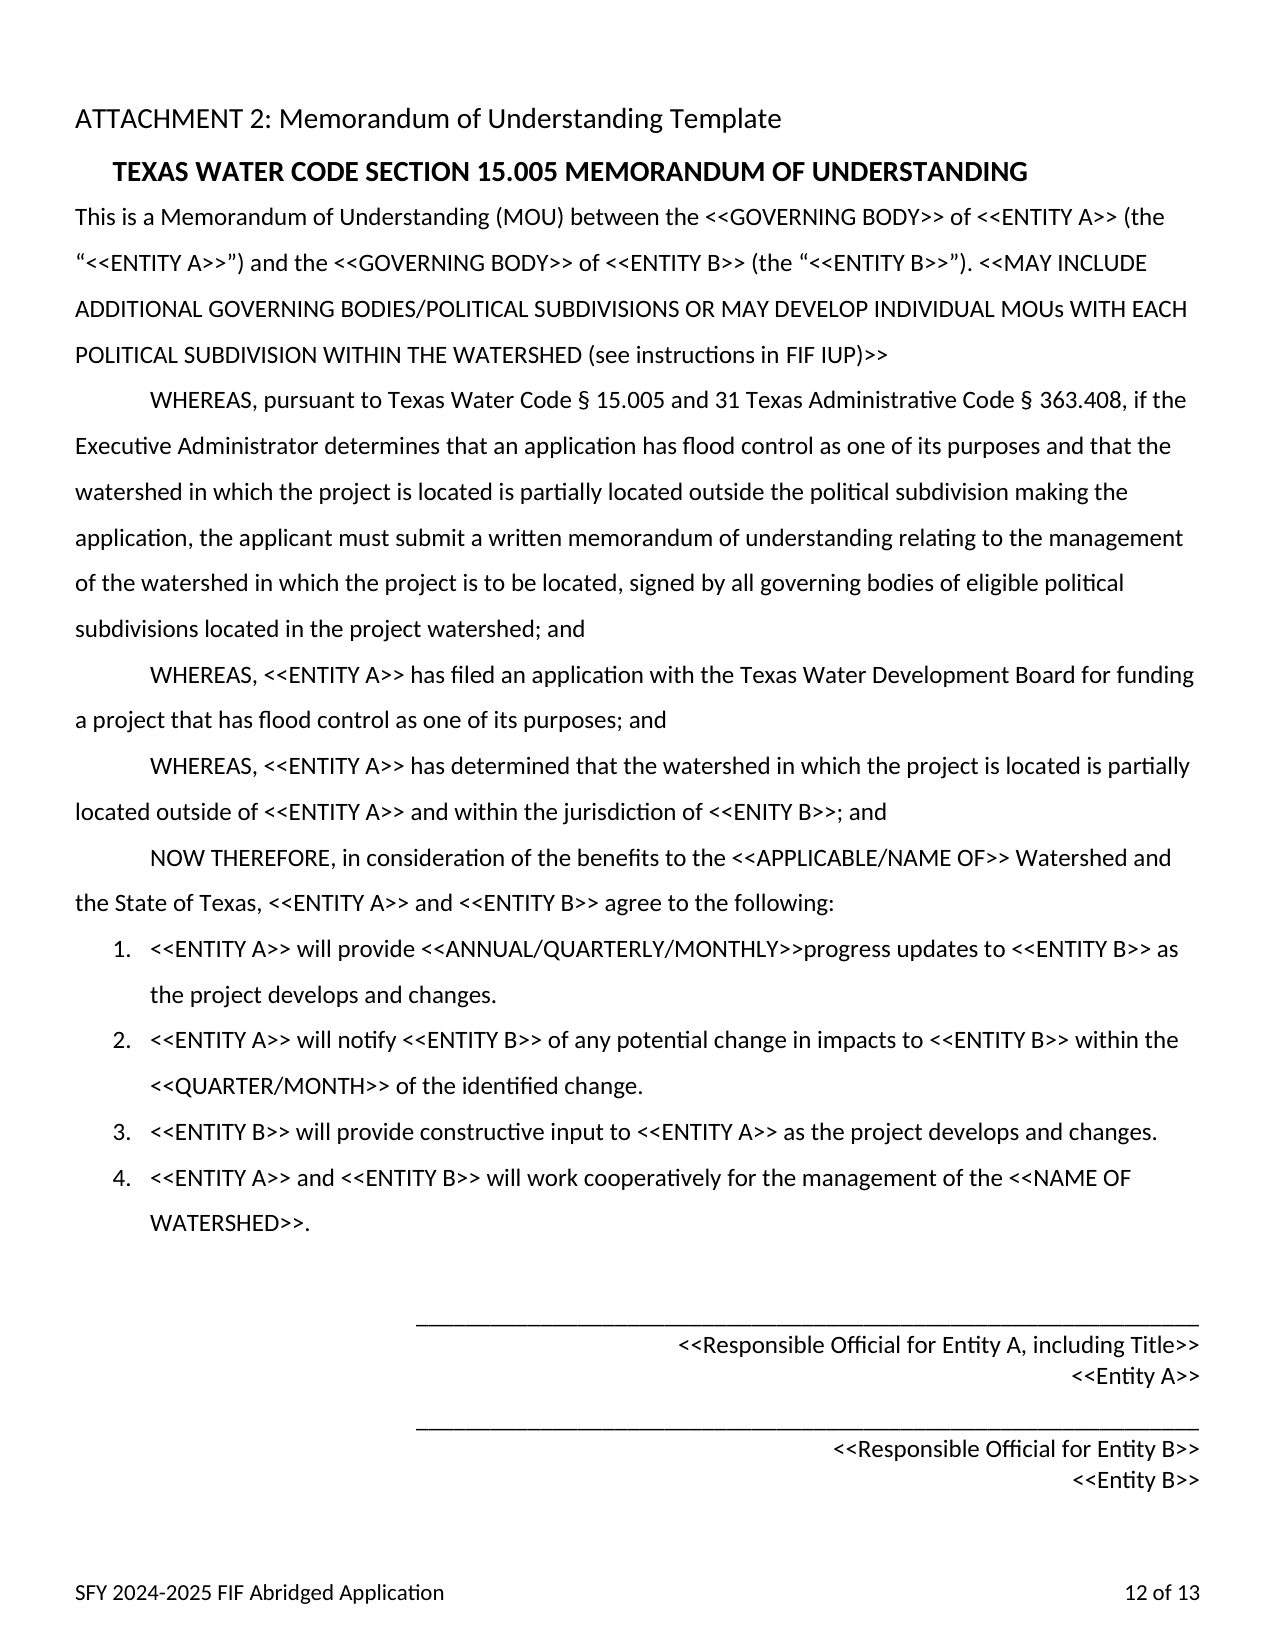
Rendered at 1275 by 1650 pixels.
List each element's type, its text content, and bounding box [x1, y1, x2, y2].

text WHEREAS, <<ENTITY A>> has determined that the watershed in which the project is located is partially located outside of <<ENTITY A>> and within the jurisdiction of <<ENITY B>>; and [75, 750, 1200, 827]
text TEXAS WATER CODE SECTION 15.005 MEMORANDUM OF UNDERSTANDING [112, 153, 1200, 189]
text This is a Memorandum of Understanding (MOU) between the <<GOVERNING BODY>> of <<ENTITY A>> (the “<<ENTITY A>>”) and the <<GOVERNING BODY>> of <<ENTITY B>> (the “<<ENTITY B>>”). <<MAY INCLUDE ADDITIONAL GOVERNING BODIES/POLITICAL SUBDIVISIONS OR MAY DEVELOP INDIVIDUAL MOUs WITH EACH POLITICAL SUBDIVISION WITHIN THE WATERSHED (see instructions in FIF IUP)>> [75, 202, 1200, 369]
text <<Entity A>> [75, 1360, 1200, 1391]
list <<ENTITY A>> and <<ENTITY B>> will work cooperatively for the management of the <<NAME OF WATERSHED>>. [112, 1162, 1200, 1238]
text <<Entity B>> [75, 1464, 1200, 1495]
list <<ENTITY A>> will provide <<ANNUAL/QUARTERLY/MONTHLY>>progress updates to <<ENTITY B>> as the project develops and changes. [112, 933, 1200, 1009]
text WHEREAS, pursuant to Texas Water Code § 15.005 and 31 Texas Administrative Code § 363.408, if the Executive Administrator determines that an application has flood control as one of its purposes and that the watershed in which the project is located is partially located outside the political subdivision making the application, the applicant must submit a written memorandum of understanding relating to the management of the watershed in which the project is to be located, signed by all governing bodies of eligible political subdivisions located in the project watershed; and [75, 384, 1200, 644]
text <<Responsible Official for Entity A, including Title>> [75, 1329, 1200, 1360]
text NOW THEREFORE, in consideration of the benefits to the <<APPLICABLE/NAME OF>> Watershed and the State of Texas, <<ENTITY A>> and <<ENTITY B>> agree to the following: [75, 842, 1200, 918]
subtitle ATTACHMENT 2: Memorandum of Understanding Template [75, 100, 1200, 136]
text WHEREAS, <<ENTITY A>> has filed an application with the Texas Water Development Board for funding a project that has flood control as one of its purposes; and [75, 659, 1200, 735]
text _______________________________________________________________ [75, 1299, 1200, 1329]
text <<Responsible Official for Entity B>> [75, 1434, 1200, 1464]
list <<ENTITY B>> will provide constructive input to <<ENTITY A>> as the project develops and changes. [112, 1116, 1200, 1147]
text _______________________________________________________________ [75, 1403, 1200, 1434]
list <<ENTITY A>> will notify <<ENTITY B>> of any potential change in impacts to <<ENTITY B>> within the <<QUARTER/MONTH>> of the identified change. [112, 1025, 1200, 1101]
